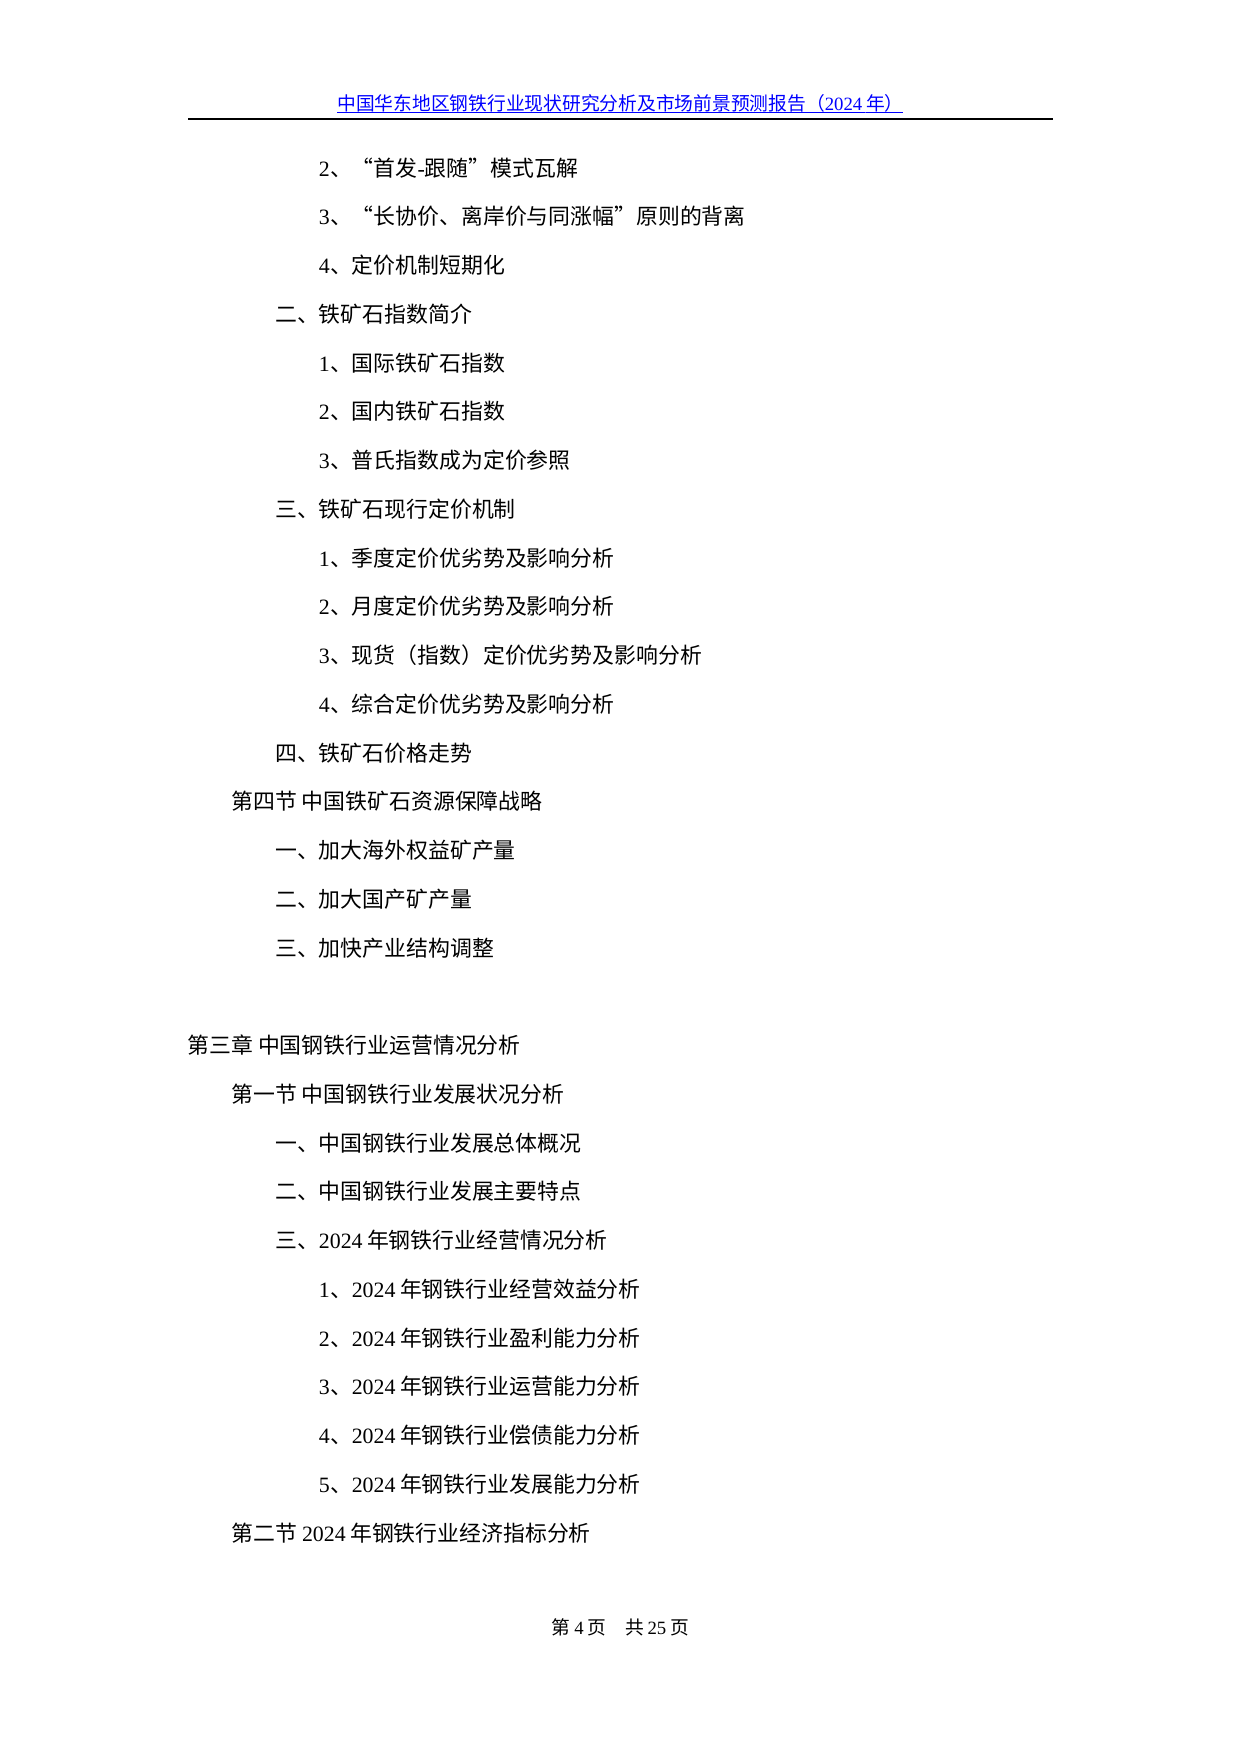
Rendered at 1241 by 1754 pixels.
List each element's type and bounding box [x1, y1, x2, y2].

text [187, 150, 1053, 1548]
